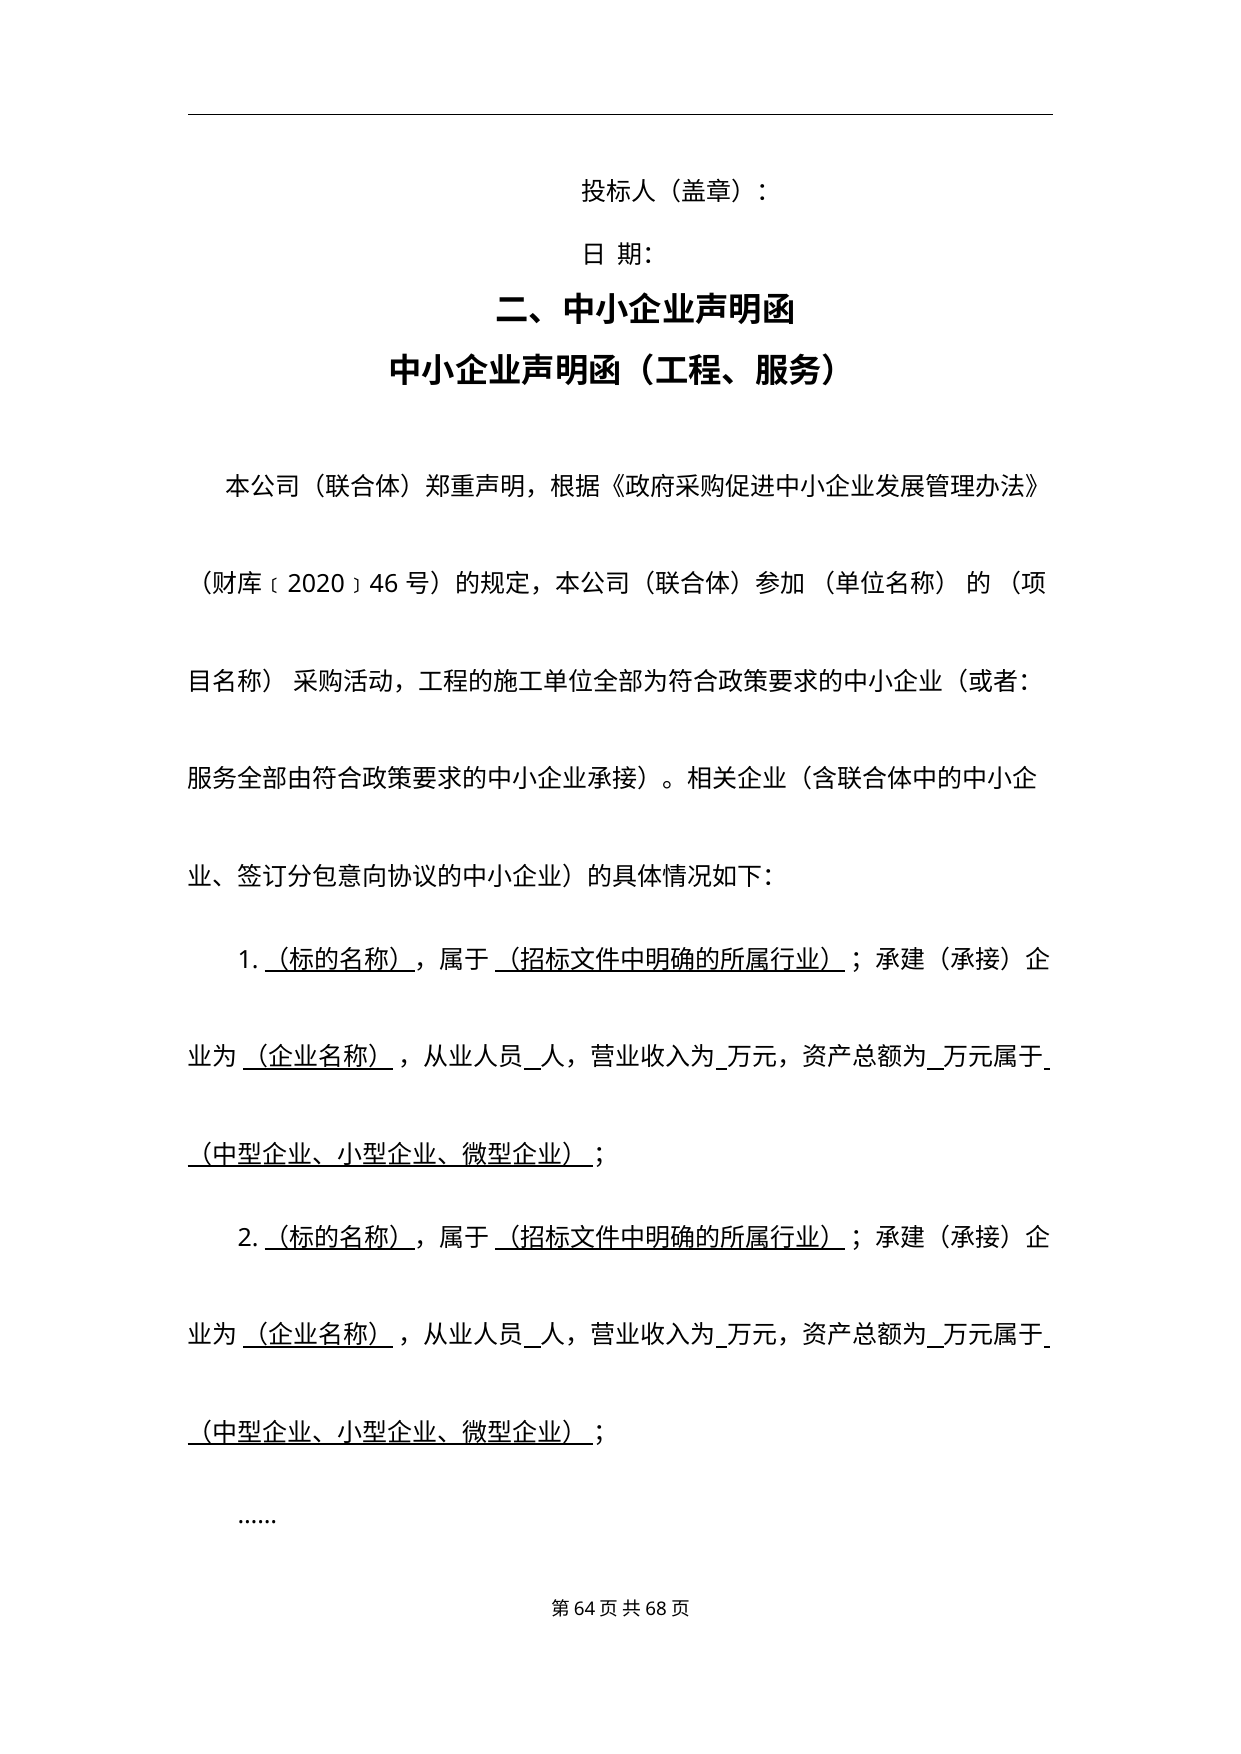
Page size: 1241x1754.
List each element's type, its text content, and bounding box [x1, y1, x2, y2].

list 中小企业声明函 [187, 283, 1053, 331]
text 日 期： [581, 234, 1053, 271]
text 1. （标的名称），属于 （招标文件中明确的所属行业） ；承建（承接）企业为 （企业名称） ，从业人员 人，营业收入为 万元，资产总额为 万元属于 （中型企业、小型企业、微型企业） ； [187, 925, 1053, 1185]
text 投标人（盖章）： [581, 157, 1053, 222]
text …… [187, 1481, 1053, 1546]
list 中小企业声明函（工程、服务） [187, 344, 1053, 392]
text 2. （标的名称），属于 （招标文件中明确的所属行业） ；承建（承接）企业为 （企业名称） ，从业人员 人，营业收入为 万元，资产总额为 万元属于 （中型企业、小型企业、微型企业） ； [187, 1203, 1053, 1463]
text 本公司（联合体）郑重声明，根据《政府采购促进中小企业发展管理办法》（财库﹝2020﹞46 号）的规定，本公司（联合体）参加 （单位名称） 的 （项目名称） 采购活动，工程的施工单位全部为符合政策要求的中小企业（或者：服务全部由符合政策要求的中小企业承接）。相关企业（含联合体中的中小企业、签订分包意向协议的中小企业）的具体情况如下： [187, 452, 1053, 907]
